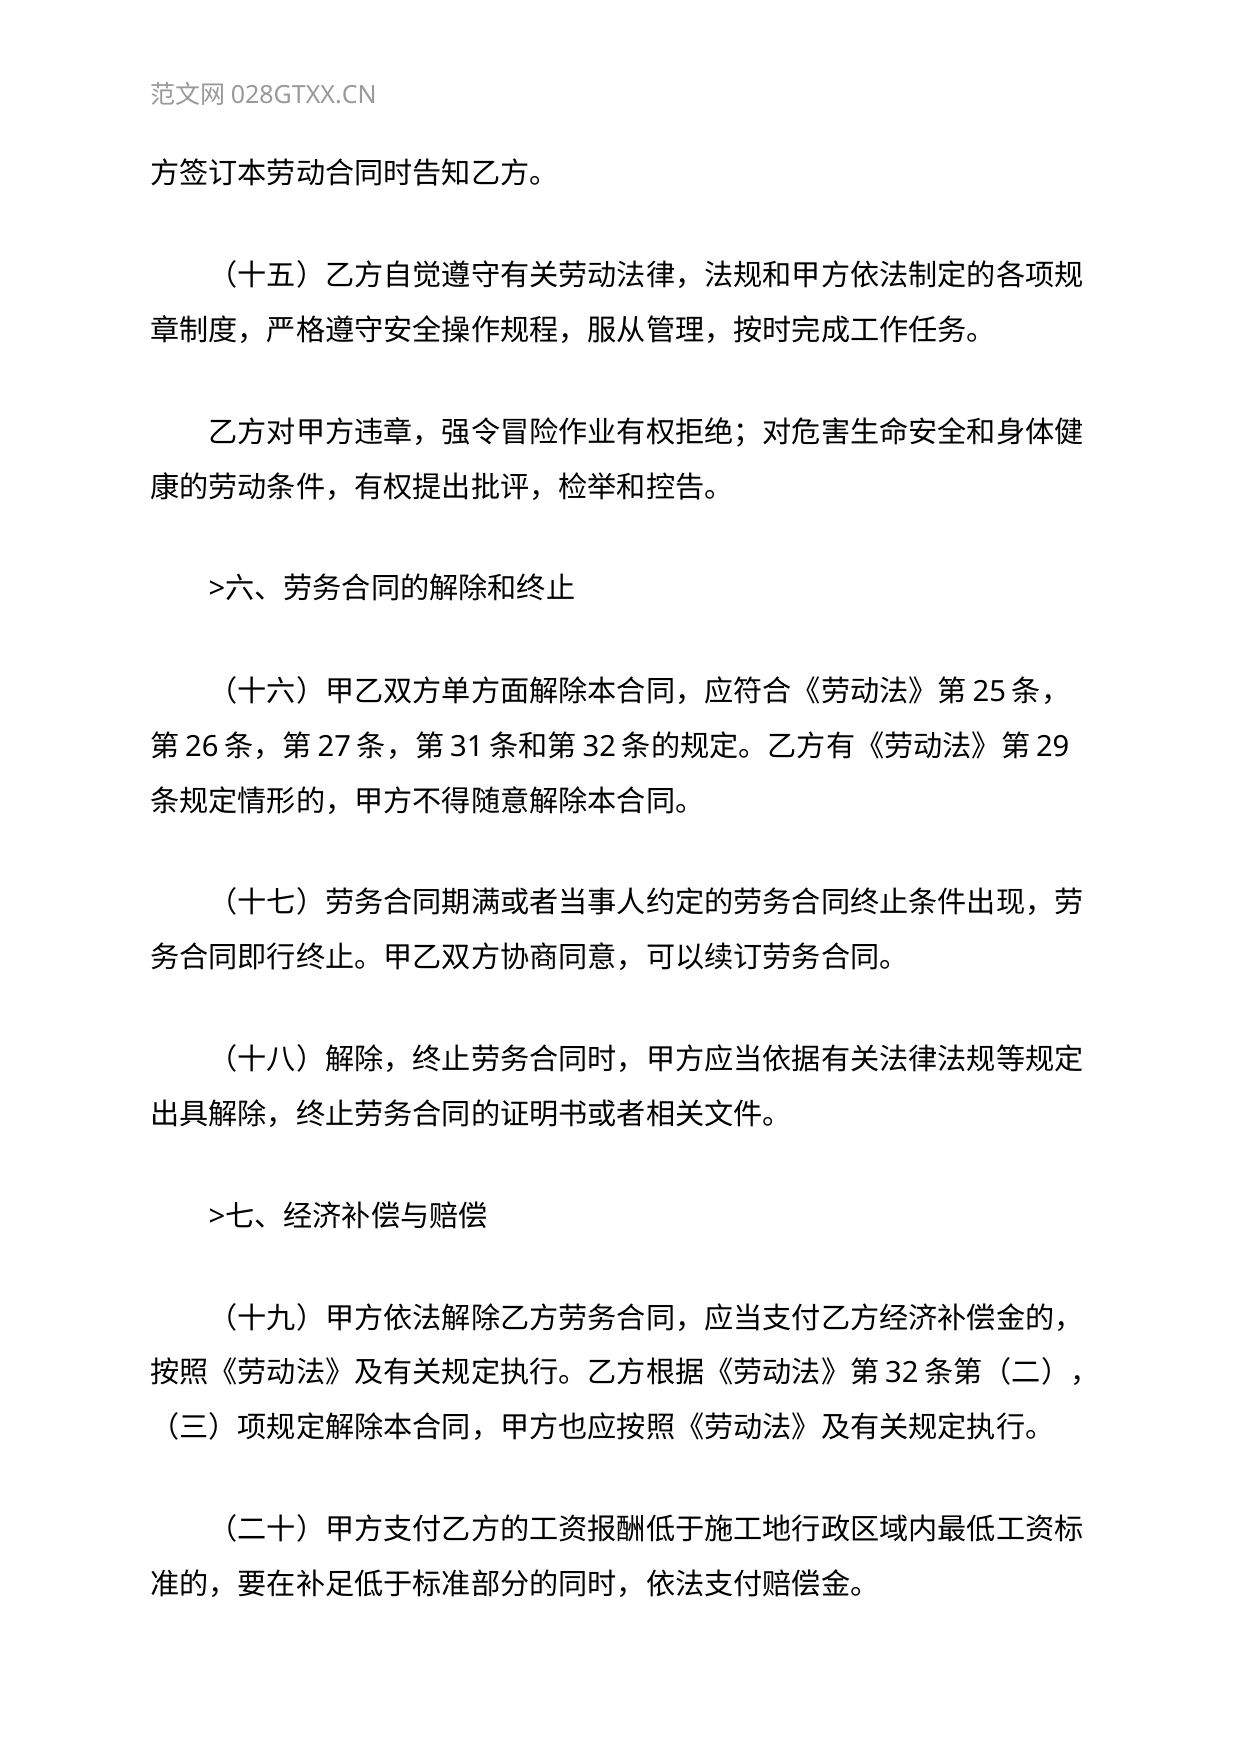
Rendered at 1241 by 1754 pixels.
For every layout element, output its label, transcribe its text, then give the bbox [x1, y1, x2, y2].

text （十六）甲乙双方单方面解除本合同，应符合《劳动法》第25条，第26条，第27条，第31条和第32条的规定。乙方有《劳动法》第29条规定情形的，甲方不得随意解除本合同。 [150, 667, 1090, 819]
text >六、劳务合同的解除和终止 [150, 565, 1090, 607]
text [150, 150, 1090, 192]
text >七、经济补偿与赔偿 [150, 1192, 1090, 1234]
text （十八）解除，终止劳务合同时，甲方应当依据有关法律法规等规定出具解除，终止劳务合同的证明书或者相关文件。 [150, 1036, 1090, 1133]
text 乙方对甲方违章，强令冒险作业有权拒绝；对危害生命安全和身体健康的劳动条件，有权提出批评，检举和控告。 [150, 408, 1090, 506]
text （十七）劳务合同期满或者当事人约定的劳务合同终止条件出现，劳务合同即行终止。甲乙双方协商同意，可以续订劳务合同。 [150, 879, 1090, 976]
text （十九）甲方依法解除乙方劳务合同，应当支付乙方经济补偿金的，按照《劳动法》及有关规定执行。乙方根据《劳动法》第32条第（二），（三）项规定解除本合同，甲方也应按照《劳动法》及有关规定执行。 [150, 1294, 1090, 1446]
text （二十）甲方支付乙方的工资报酬低于施工地行政区域内最低工资标准的，要在补足低于标准部分的同时，依法支付赔偿金。 [150, 1506, 1090, 1603]
text （十五）乙方自觉遵守有关劳动法律，法规和甲方依法制定的各项规章制度，严格遵守安全操作规程，服从管理，按时完成工作任务。 [150, 252, 1090, 349]
